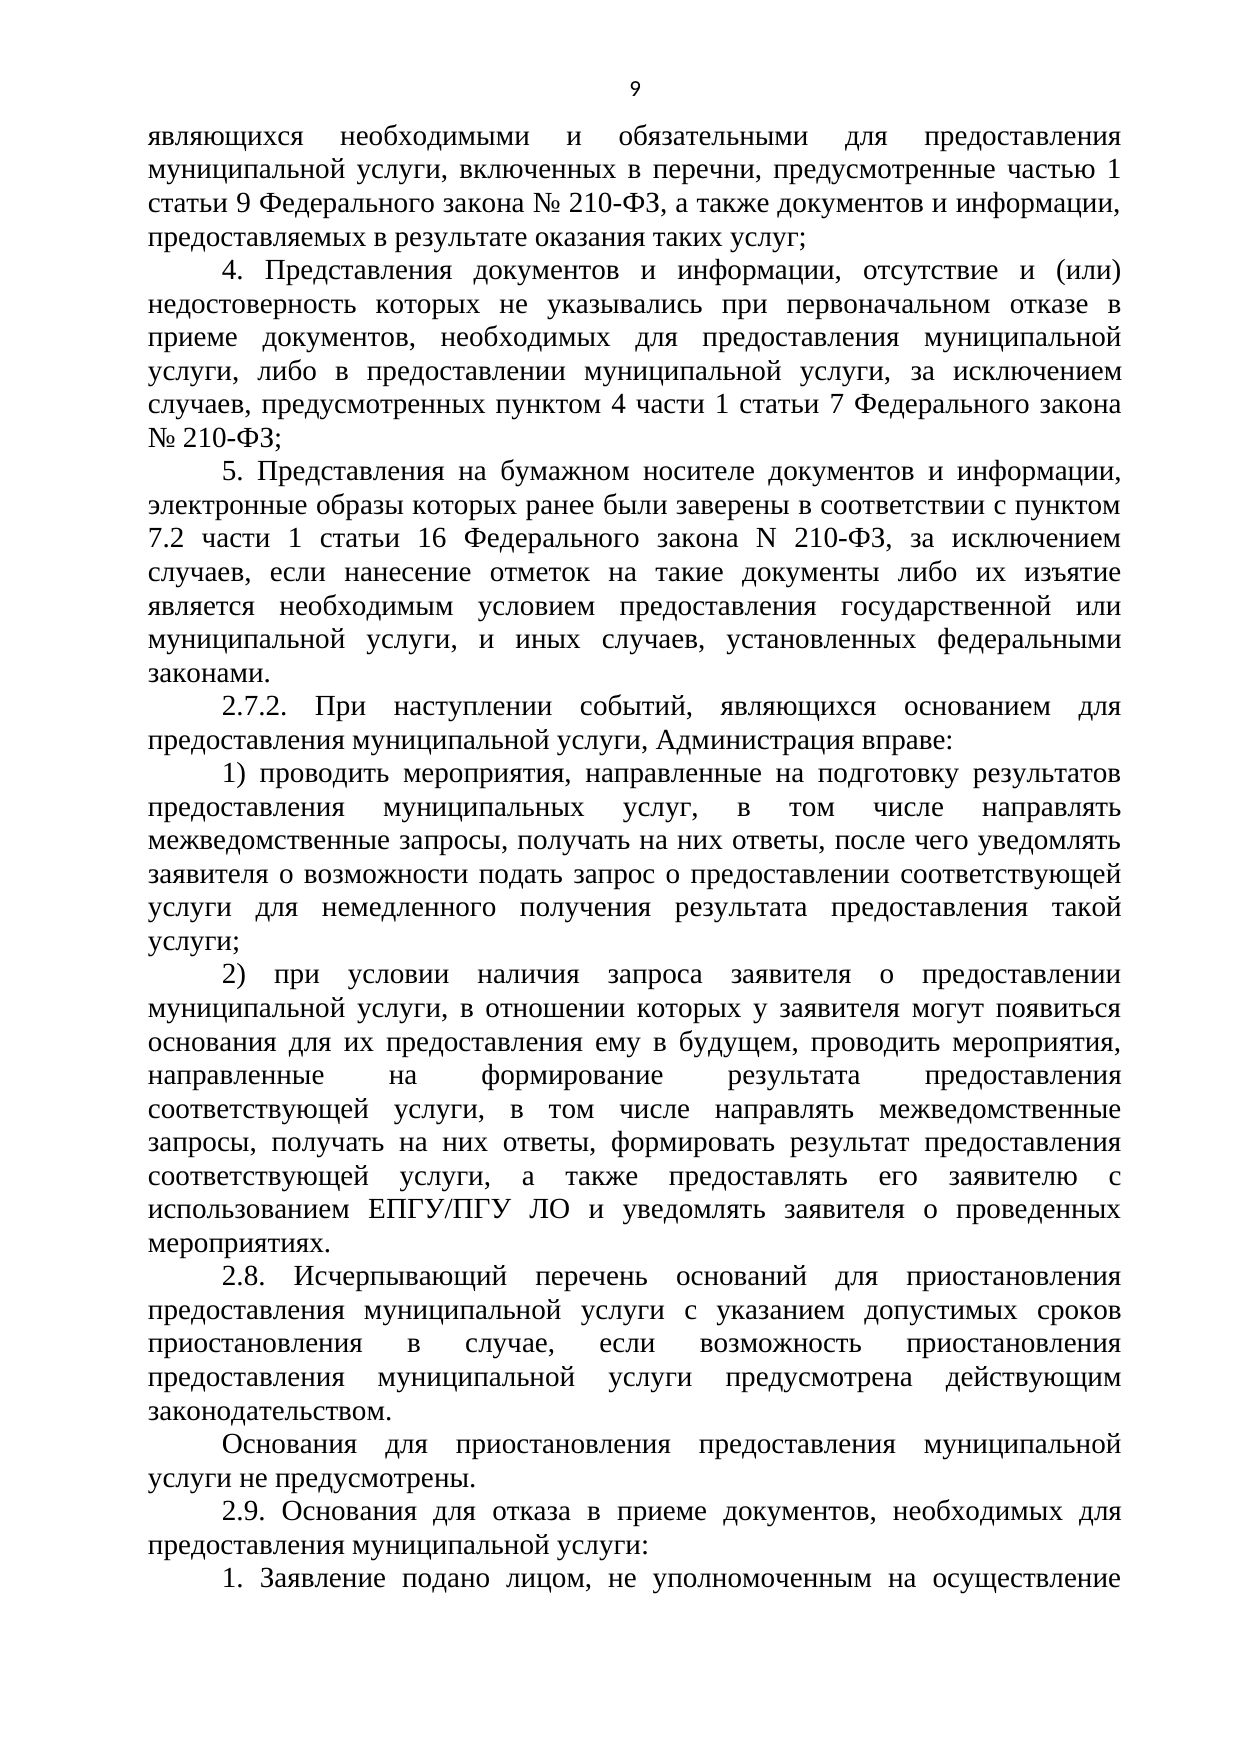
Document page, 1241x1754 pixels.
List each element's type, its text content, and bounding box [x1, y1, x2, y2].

text 2.9. Основания для отказа в приеме документов, необходимых для предоставления муниципальной услуги: [148, 1493, 1122, 1560]
text 4. Представления документов и информации, отсутствие и (или) недостоверность которых не указывались при первоначальном отказе в приеме документов, необходимых для предоставления муниципальной услуги, либо в предоставлении муниципальной услуги, за исключением случаев, предусмотренных пунктом 4 части 1 статьи 7 Федерального закона № 210-ФЗ; [148, 252, 1122, 453]
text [148, 118, 1122, 252]
text 5. Представления на бумажном носителе документов и информации, электронные образы которых ранее были заверены в соответствии с пунктом 7.2 части 1 статьи 16 Федерального закона N 210-ФЗ, за исключением случаев, если нанесение отметок на такие документы либо их изъятие является необходимым условием предоставления государственной или муниципальной услуги, и иных случаев, установленных федеральными законами. [148, 453, 1122, 688]
text Основания для приостановления предоставления муниципальной услуги не предусмотрены. [148, 1426, 1122, 1493]
text 2.7.2. При наступлении событий, являющихся основанием для предоставления муниципальной услуги, Администрация вправе: [148, 688, 1122, 755]
text 2.8. Исчерпывающий перечень оснований для приостановления предоставления муниципальной услуги с указанием допустимых сроков приостановления в случае, если возможность приостановления предоставления муниципальной услуги предусмотрена действующим законодательством. [148, 1258, 1122, 1426]
text 1) проводить мероприятия, направленные на подготовку результатов предоставления муниципальных услуг, в том числе направлять межведомственные запросы, получать на них ответы, после чего уведомлять заявителя о возможности подать запрос о предоставлении соответствующей услуги для немедленного получения результата предоставления такой услуги; [148, 755, 1122, 957]
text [148, 1560, 1122, 1594]
text 2) при условии наличия запроса заявителя о предоставлении муниципальной услуги, в отношении которых у заявителя могут появиться основания для их предоставления ему в будущем, проводить мероприятия, направленные на формирование результата предоставления соответствующей услуги, в том числе направлять межведомственные запросы, получать на них ответы, формировать результат предоставления соответствующей услуги, а также предоставлять его заявителю с использованием ЕПГУ/ПГУ ЛО и уведомлять заявителя о проведенных мероприятиях. [148, 957, 1122, 1258]
